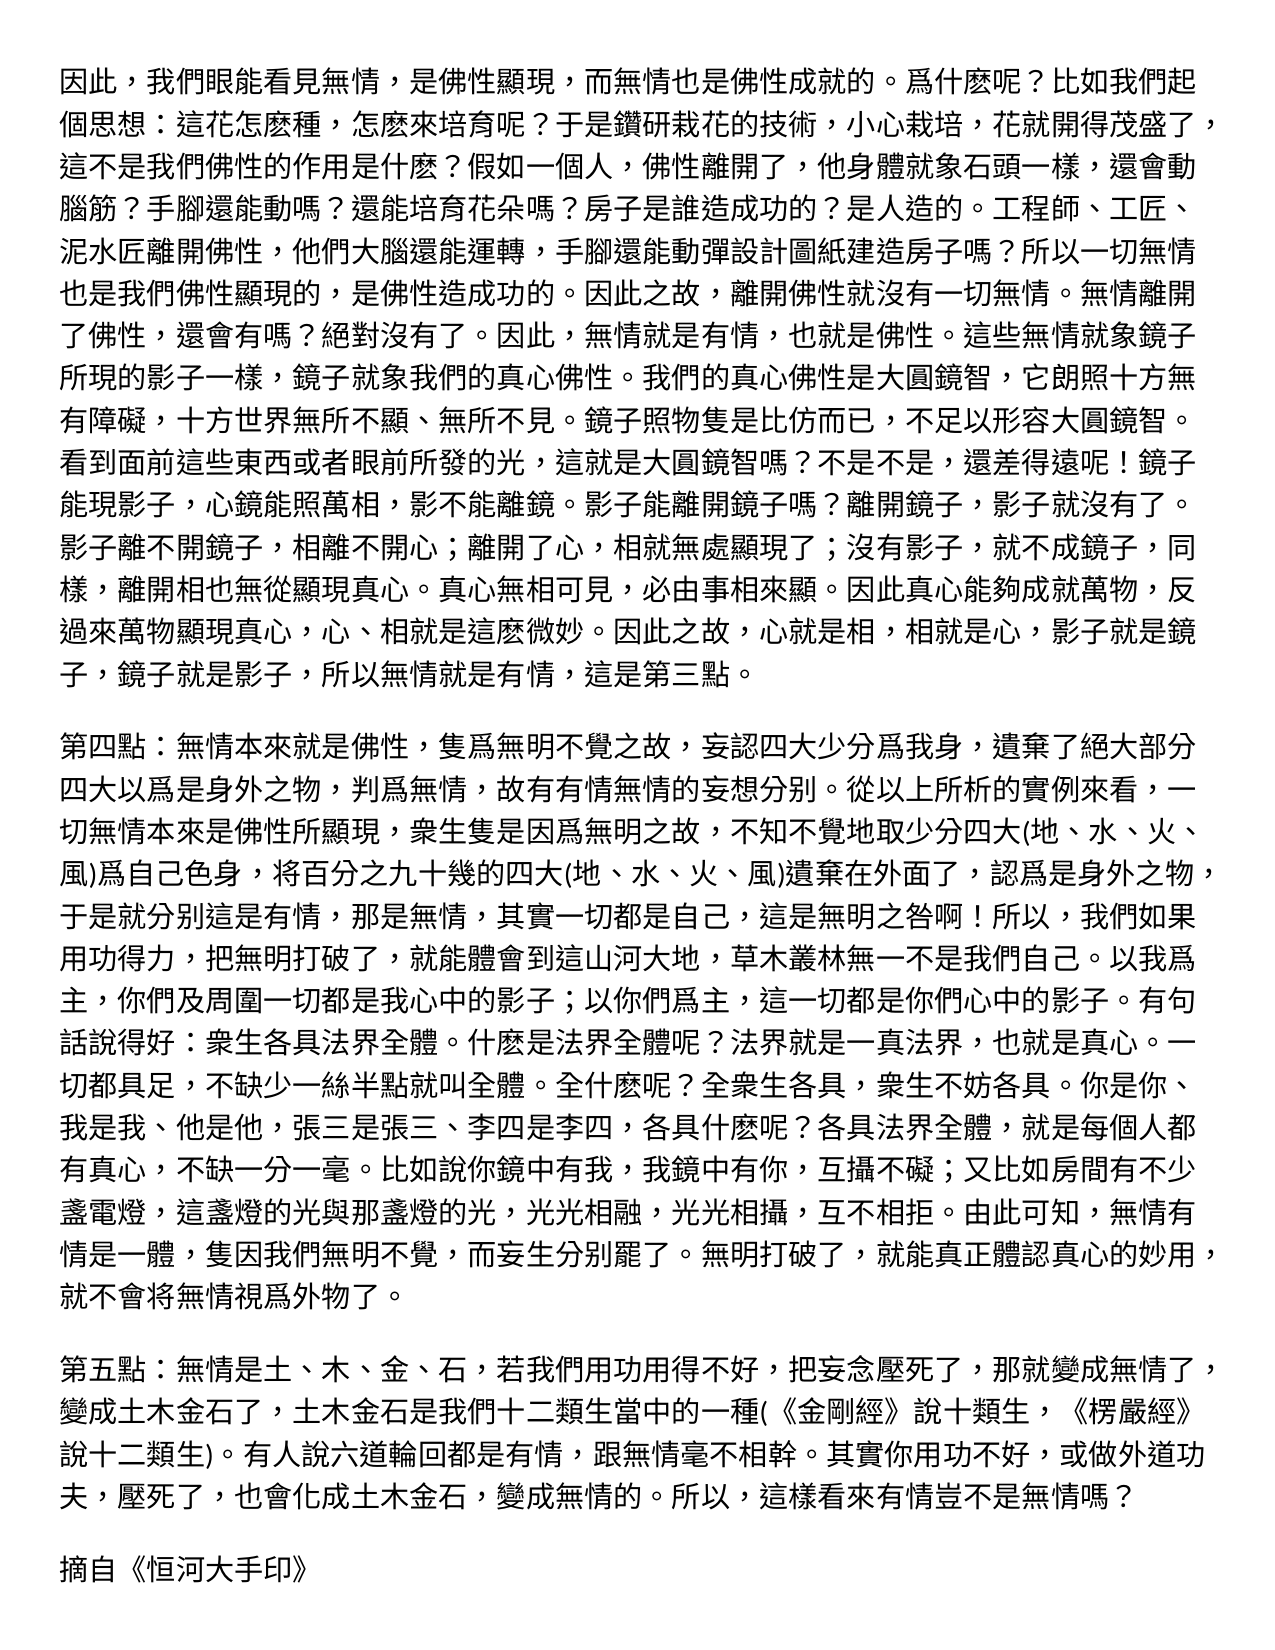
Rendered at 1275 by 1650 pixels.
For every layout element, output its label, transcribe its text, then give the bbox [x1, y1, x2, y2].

text 摘自《恒河大手印》 [59, 1546, 1216, 1588]
text 第四點：無情本來就是佛性，隻爲無明不覺之故，妄認四大少分爲我身，遺棄了絕大部分四大以爲是身外之物，判爲無情，故有有情無情的妄想分别。從以上所析的實例來看，一切無情本來是佛性所顯現，衆生隻是因爲無明之故，不知不覺地取少分四大(地、水、火、風)爲自己色身，将百分之九十幾的四大(地、水、火、風)遺棄在外面了，認爲是身外之物，于是就分别這是有情，那是無情，其實一切都是自己，這是無明之咎啊！所以，我們如果用功得力，把無明打破了，就能體會到這山河大地，草木叢林無一不是我們自己。以我爲主，你們及周圍一切都是我心中的影子；以你們爲主，這一切都是你們心中的影子。有句話說得好：衆生各具法界全體。什麽是法界全體呢？法界就是一真法界，也就是真心。一切都具足，不缺少一絲半點就叫全體。全什麽呢？全衆生各具，衆生不妨各具。你是你、我是我、他是他，張三是張三、李四是李四，各具什麽呢？各具法界全體，就是每個人都有真心，不缺一分一毫。比如說你鏡中有我，我鏡中有你，互攝不礙；又比如房間有不少盞電燈，這盞燈的光與那盞燈的光，光光相融，光光相攝，互不相拒。由此可知，無情有情是一體，隻因我們無明不覺，而妄生分别罷了。無明打破了，就能真正體認真心的妙用，就不會将無情視爲外物了。 [59, 724, 1216, 1316]
text 因此，我們眼能看見無情，是佛性顯現，而無情也是佛性成就的。爲什麽呢？比如我們起個思想：這花怎麽種，怎麽來培育呢？于是鑽研栽花的技術，小心栽培，花就開得茂盛了，這不是我們佛性的作用是什麽？假如一個人，佛性離開了，他身體就象石頭一樣，還會動腦筋？手腳還能動嗎？還能培育花朵嗎？房子是誰造成功的？是人造的。工程師、工匠、泥水匠離開佛性，他們大腦還能運轉，手腳還能動彈設計圖紙建造房子嗎？所以一切無情也是我們佛性顯現的，是佛性造成功的。因此之故，離開佛性就沒有一切無情。無情離開了佛性，還會有嗎？絕對沒有了。因此，無情就是有情，也就是佛性。這些無情就象鏡子所現的影子一樣，鏡子就象我們的真心佛性。我們的真心佛性是大圓鏡智，它朗照十方無有障礙，十方世界無所不顯、無所不見。鏡子照物隻是比仿而已，不足以形容大圓鏡智。看到面前這些東西或者眼前所發的光，這就是大圓鏡智嗎？不是不是，還差得遠呢！鏡子能現影子，心鏡能照萬相，影不能離鏡。影子能離開鏡子嗎？離開鏡子，影子就沒有了。影子離不開鏡子，相離不開心；離開了心，相就無處顯現了；沒有影子，就不成鏡子，同樣，離開相也無從顯現真心。真心無相可見，必由事相來顯。因此真心能夠成就萬物，反過來萬物顯現真心，心、相就是這麽微妙。因此之故，心就是相，相就是心，影子就是鏡子，鏡子就是影子，所以無情就是有情，這是第三點。 [59, 59, 1216, 693]
text 第五點：無情是土、木、金、石，若我們用功用得不好，把妄念壓死了，那就變成無情了，變成土木金石了，土木金石是我們十二類生當中的一種(《金剛經》說十類生，《楞嚴經》說十二類生)。有人說六道輪回都是有情，跟無情毫不相幹。其實你用功不好，或做外道功夫，壓死了，也會化成土木金石，變成無情的。所以，這樣看來有情豈不是無情嗎？ [59, 1347, 1216, 1516]
